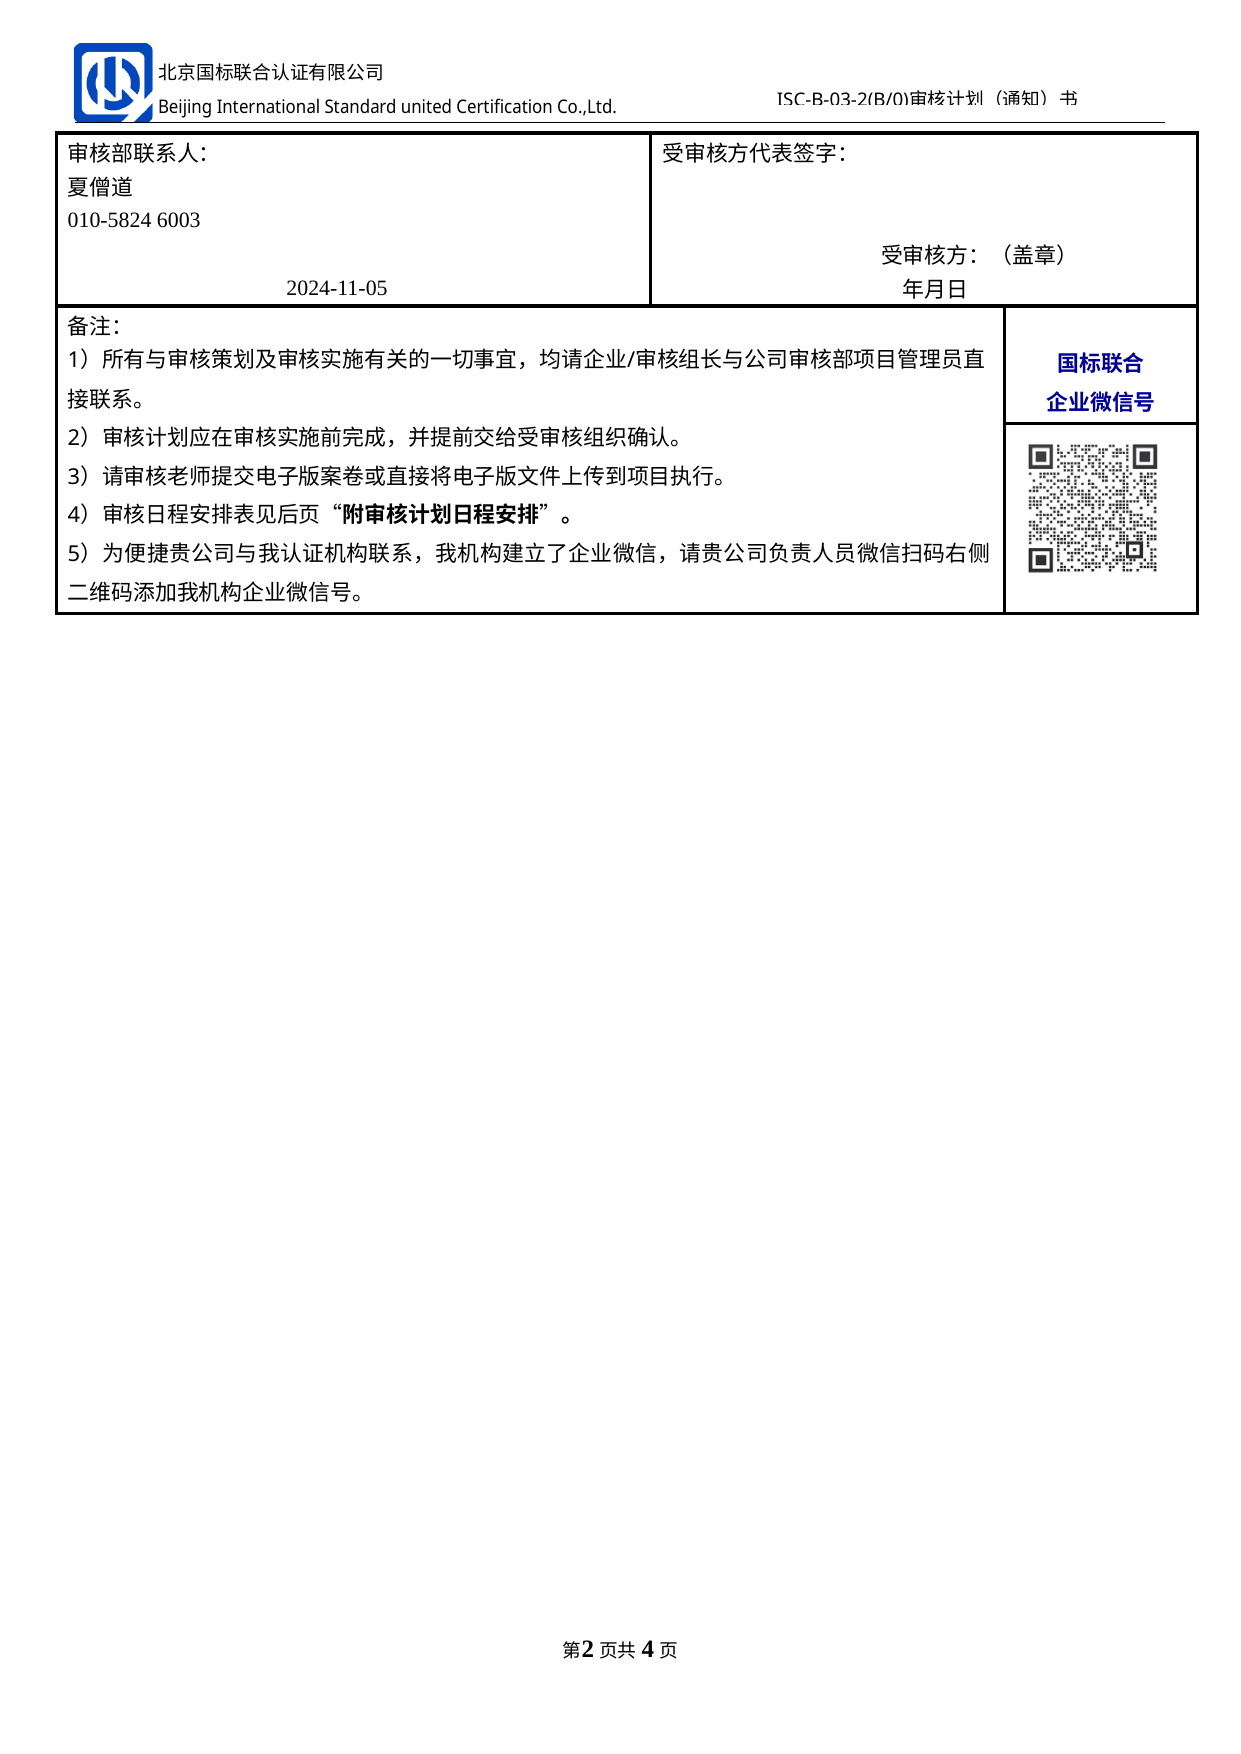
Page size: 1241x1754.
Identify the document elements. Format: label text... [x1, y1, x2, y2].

table_cell 受审核方代表签字： 受审核方：（盖章） 年月日 [652, 135, 1196, 304]
table_cell 备注： 1）所有与审核策划及审核实施有关的一切事宜，均请企业/审核组长与公司审核部项目管理员直接联系。 2）审核计划应在审核实施前完成，并提前交给受审核组织确认。 3）请审核老师提交电子版案卷或直接将电子版文件上传到项目执行。 4）审核日程安排表见后页“附审核计划日程安排”。 5）为便捷贵公司与我认证机构联系，我机构建立了企业微信，请贵公司负责人员微信扫码右侧二维码添加我机构企业微信号。 [58, 308, 1003, 612]
table_cell 审核部联系人： 夏僧道 010-5824 6003 2024-11-05 [58, 135, 649, 304]
table_cell 国标联合 企业微信号 [1006, 308, 1196, 422]
table_cell [1006, 425, 1196, 612]
picture [73, 43, 153, 123]
picture [1020, 438, 1166, 582]
